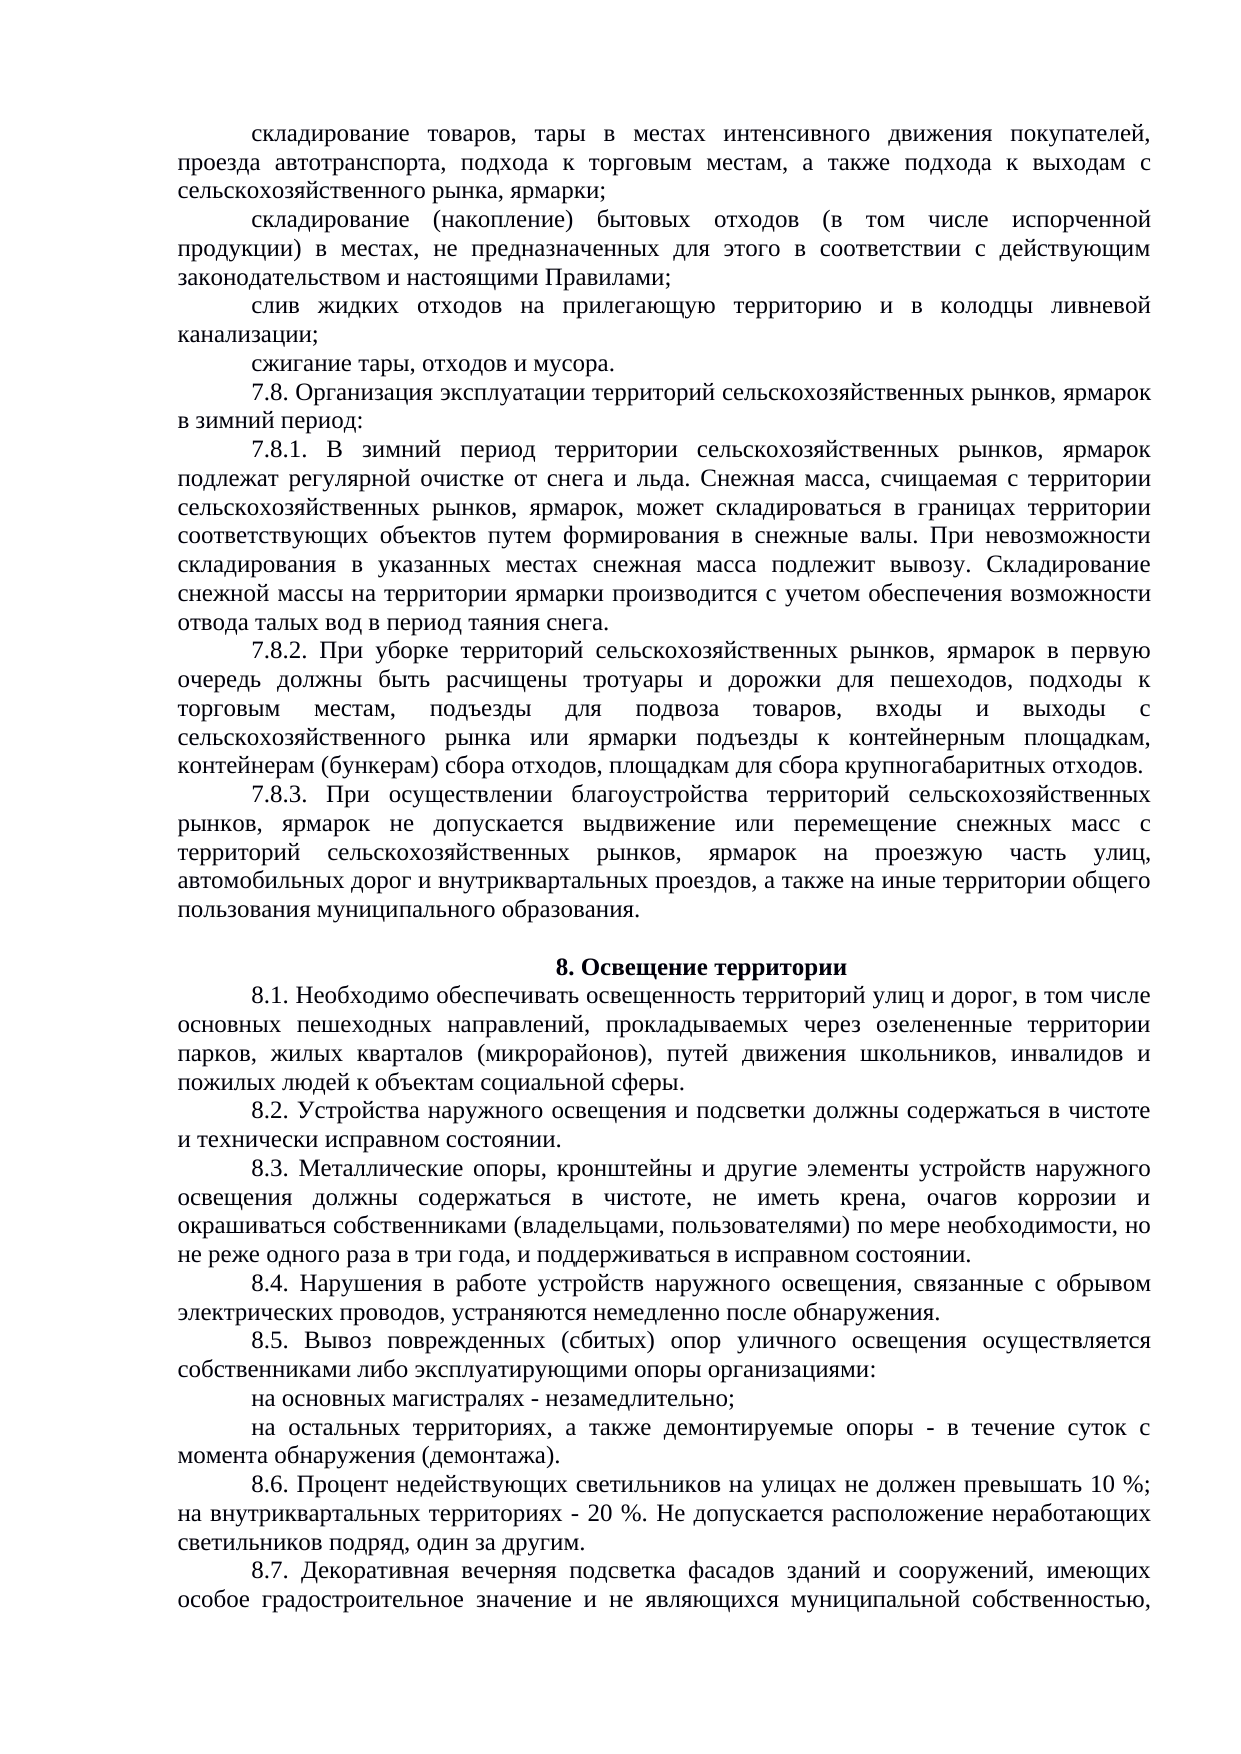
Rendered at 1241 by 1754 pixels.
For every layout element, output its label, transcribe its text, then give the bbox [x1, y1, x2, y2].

text слив жидких отходов на прилегающую территорию и в колодцы ливневой канализации; [177, 291, 1152, 348]
text 7.8. Организация эксплуатации территорий сельскохозяйственных рынков, ярмарок в зимний период: [177, 377, 1152, 434]
text 8.3. Металлические опоры, кронштейны и другие элементы устройств наружного освещения должны содержаться в чистоте, не иметь крена, очагов коррозии и окрашиваться собственниками (владельцами, пользователями) по мере необходимости, но не реже одного раза в три года, и поддерживаться в исправном состоянии. [177, 1153, 1152, 1268]
text 8.2. Устройства наружного освещения и подсветки должны содержаться в чистоте и технически исправном состоянии. [177, 1096, 1152, 1153]
text складирование (накопление) бытовых отходов (в том числе испорченной продукции) в местах, не предназначенных для этого в соответствии с действующим законодательством и настоящими Правилами; [177, 204, 1152, 291]
text 7.8.2. При уборке территорий сельскохозяйственных рынков, ярмарок в первую очередь должны быть расчищены тротуары и дорожки для пешеходов, подходы к торговым местам, подъезды для подвоза товаров, входы и выходы с сельскохозяйственного рынка или ярмарки подъезды к контейнерным площадкам, контейнерам (бункерам) сбора отходов, площадкам для сбора крупногабаритных отходов. [177, 636, 1152, 779]
text на основных магистралях - незамедлительно; [177, 1383, 1152, 1412]
text 7.8.3. При осуществлении благоустройства территорий сельскохозяйственных рынков, ярмарок не допускается выдвижение или перемещение снежных масс с территорий сельскохозяйственных рынков, ярмарок на проезжую часть улиц, автомобильных дорог и внутриквартальных проездов, а также на иные территории общего пользования муниципального образования. [177, 779, 1152, 923]
text 8.6. Процент недействующих светильников на улицах не должен превышать 10 %; на внутриквартальных территориях - 20 %. Не допускается расположение неработающих светильников подряд, один за другим. [177, 1469, 1152, 1556]
text 8. Освещение территории [177, 952, 1152, 981]
text на остальных территориях, а также демонтируемые опоры - в течение суток с момента обнаружения (демонтажа). [177, 1412, 1152, 1469]
text 8.1. Необходимо обеспечивать освещенность территорий улиц и дорог, в том числе основных пешеходных направлений, прокладываемых через озелененные территории парков, жилых кварталов (микрорайонов), путей движения школьников, инвалидов и пожилых людей к объектам социальной сферы. [177, 981, 1152, 1096]
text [177, 1556, 1152, 1613]
text 7.8.1. В зимний период территории сельскохозяйственных рынков, ярмарок подлежат регулярной очистке от снега и льда. Снежная масса, счищаемая с территории сельскохозяйственных рынков, ярмарок, может складироваться в границах территории соответствующих объектов путем формирования в снежные валы. При невозможности складирования в указанных местах снежная масса подлежит вывозу. Складирование снежной массы на территории ярмарки производится с учетом обеспечения возможности отвода талых вод в период таяния снега. [177, 434, 1152, 636]
text 8.4. Нарушения в работе устройств наружного освещения, связанные с обрывом электрических проводов, устраняются немедленно после обнаружения. [177, 1268, 1152, 1326]
text 8.5. Вывоз поврежденных (сбитых) опор уличного освещения осуществляется собственниками либо эксплуатирующими опоры организациями: [177, 1326, 1152, 1383]
text сжигание тары, отходов и мусора. [177, 348, 1152, 377]
text складирование товаров, тары в местах интенсивного движения покупателей, проезда автотранспорта, подхода к торговым местам, а также подхода к выходам с сельскохозяйственного рынка, ярмарки; [177, 118, 1152, 204]
